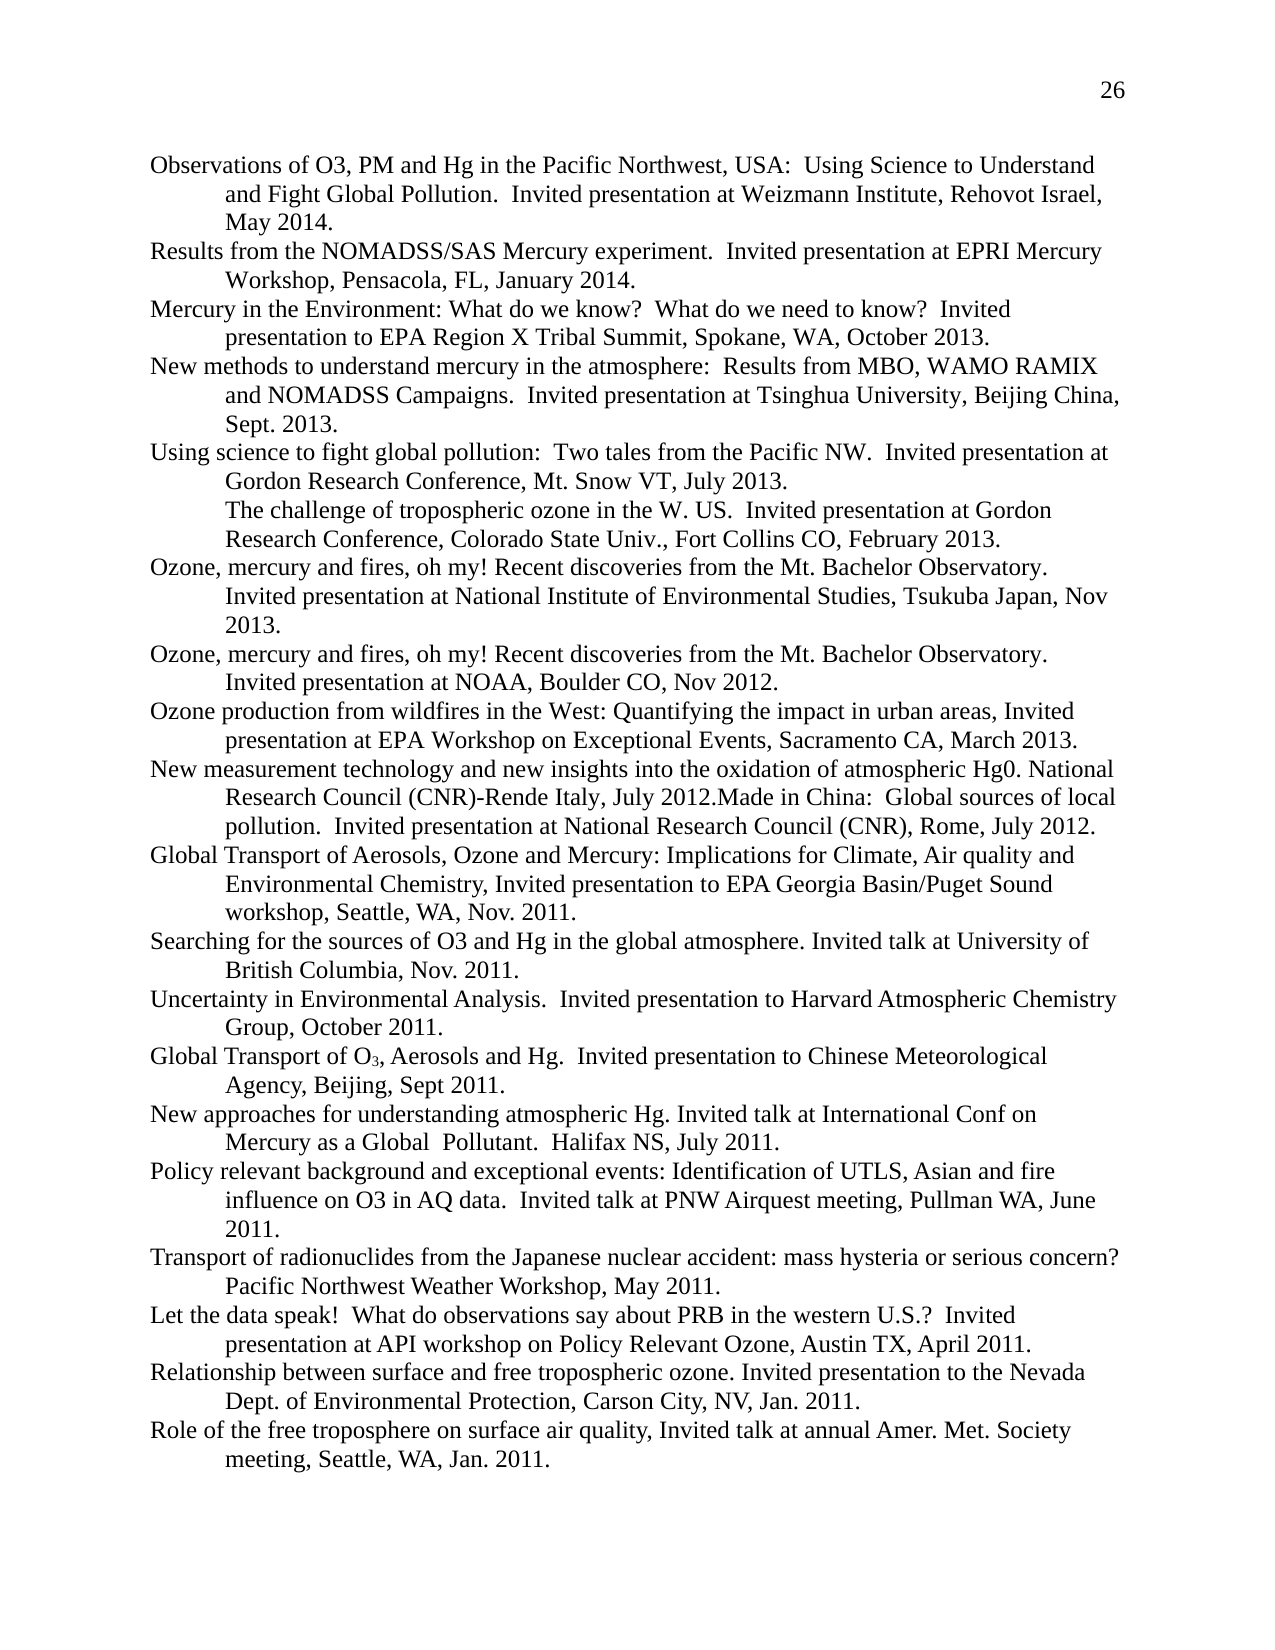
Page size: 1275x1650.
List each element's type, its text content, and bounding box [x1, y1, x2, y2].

text Using science to fight global pollution: Two tales from the Pacific NW. Invited presentation at Gordon Research Conference, Mt. Snow VT, July 2013. The challenge of tropospheric ozone in the W. US. Invited presentation at Gordon Research Conference, Colorado State Univ., Fort Collins CO, February 2013. [150, 437, 1125, 552]
text Let the data speak! What do observations say about PRB in the western U.S.? Invited presentation at API workshop on Policy Relevant Ozone, Austin TX, April 2011. [150, 1300, 1125, 1357]
text Global Transport of O3, Aerosols and Hg. Invited presentation to Chinese Meteorological Agency, Beijing, Sept 2011. [150, 1041, 1125, 1099]
text Mercury in the Environment: What do we know? What do we need to know? Invited presentation to EPA Region X Tribal Summit, Spokane, WA, October 2013. [150, 294, 1125, 351]
text Observations of O3, PM and Hg in the Pacific Northwest, USA: Using Science to Understand and Fight Global Pollution. Invited presentation at Weizmann Institute, Rehovot Israel, May 2014. [150, 150, 1125, 236]
text Global Transport of Aerosols, Ozone and Mercury: Implications for Climate, Air quality and Environmental Chemistry, Invited presentation to EPA Georgia Basin/Puget Sound workshop, Seattle, WA, Nov. 2011. [150, 840, 1125, 926]
text Ozone, mercury and fires, oh my! Recent discoveries from the Mt. Bachelor Observatory. Invited presentation at National Institute of Environmental Studies, Tsukuba Japan, Nov 2013. [150, 552, 1125, 639]
text Role of the free troposphere on surface air quality, Invited talk at annual Amer. Met. Society meeting, Seattle, WA, Jan. 2011. [150, 1415, 1125, 1472]
text Policy relevant background and exceptional events: Identification of UTLS, Asian and fire influence on O3 in AQ data. Invited talk at PNW Airquest meeting, Pullman WA, June 2011. [150, 1156, 1125, 1242]
text Searching for the sources of O3 and Hg in the global atmosphere. Invited talk at University of British Columbia, Nov. 2011. [150, 926, 1125, 984]
text Relationship between surface and free tropospheric ozone. Invited presentation to the Nevada Dept. of Environmental Protection, Carson City, NV, Jan. 2011. [150, 1357, 1125, 1415]
text Ozone, mercury and fires, oh my! Recent discoveries from the Mt. Bachelor Observatory. Invited presentation at NOAA, Boulder CO, Nov 2012. [150, 639, 1125, 696]
text Transport of radionuclides from the Japanese nuclear accident: mass hysteria or serious concern? Pacific Northwest Weather Workshop, May 2011. [150, 1242, 1125, 1300]
text Ozone production from wildfires in the West: Quantifying the impact in urban areas, Invited presentation at EPA Workshop on Exceptional Events, Sacramento CA, March 2013. [150, 696, 1125, 754]
text New methods to understand mercury in the atmosphere: Results from MBO, WAMO RAMIX and NOMADSS Campaigns. Invited presentation at Tsinghua University, Beijing China, Sept. 2013. [150, 351, 1125, 437]
text Results from the NOMADSS/SAS Mercury experiment. Invited presentation at EPRI Mercury Workshop, Pensacola, FL, January 2014. [150, 236, 1125, 294]
text New approaches for understanding atmospheric Hg. Invited talk at International Conf on Mercury as a Global Pollutant. Halifax NS, July 2011. [150, 1099, 1125, 1156]
text New measurement technology and new insights into the oxidation of atmospheric Hg0. National Research Council (CNR)-Rende Italy, July 2012.Made in China: Global sources of local pollution. Invited presentation at National Research Council (CNR), Rome, July 2012. [150, 754, 1125, 840]
text Uncertainty in Environmental Analysis. Invited presentation to Harvard Atmospheric Chemistry Group, October 2011. [150, 984, 1125, 1041]
